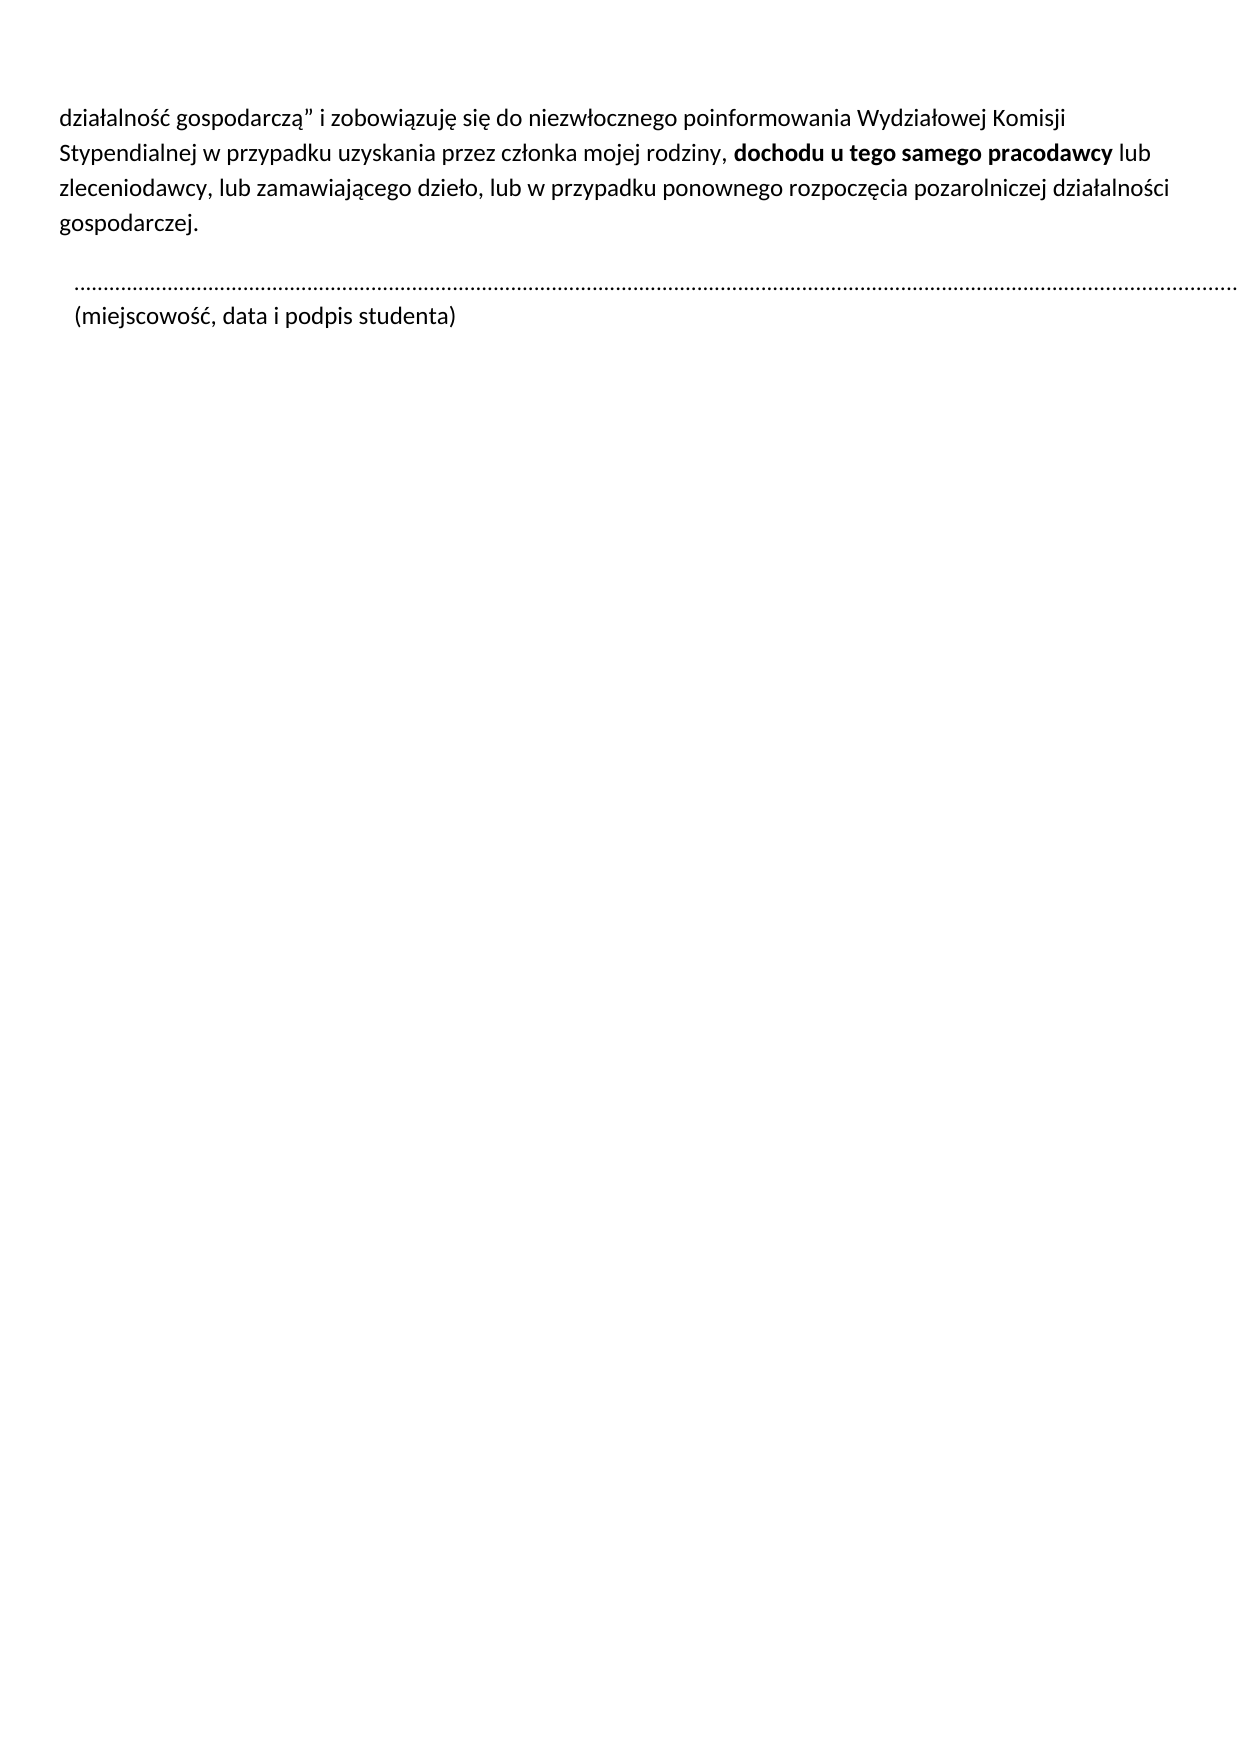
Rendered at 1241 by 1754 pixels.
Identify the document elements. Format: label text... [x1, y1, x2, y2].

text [59, 102, 1181, 237]
text (miejscowość, data i podpis studenta) [74, 300, 1181, 330]
